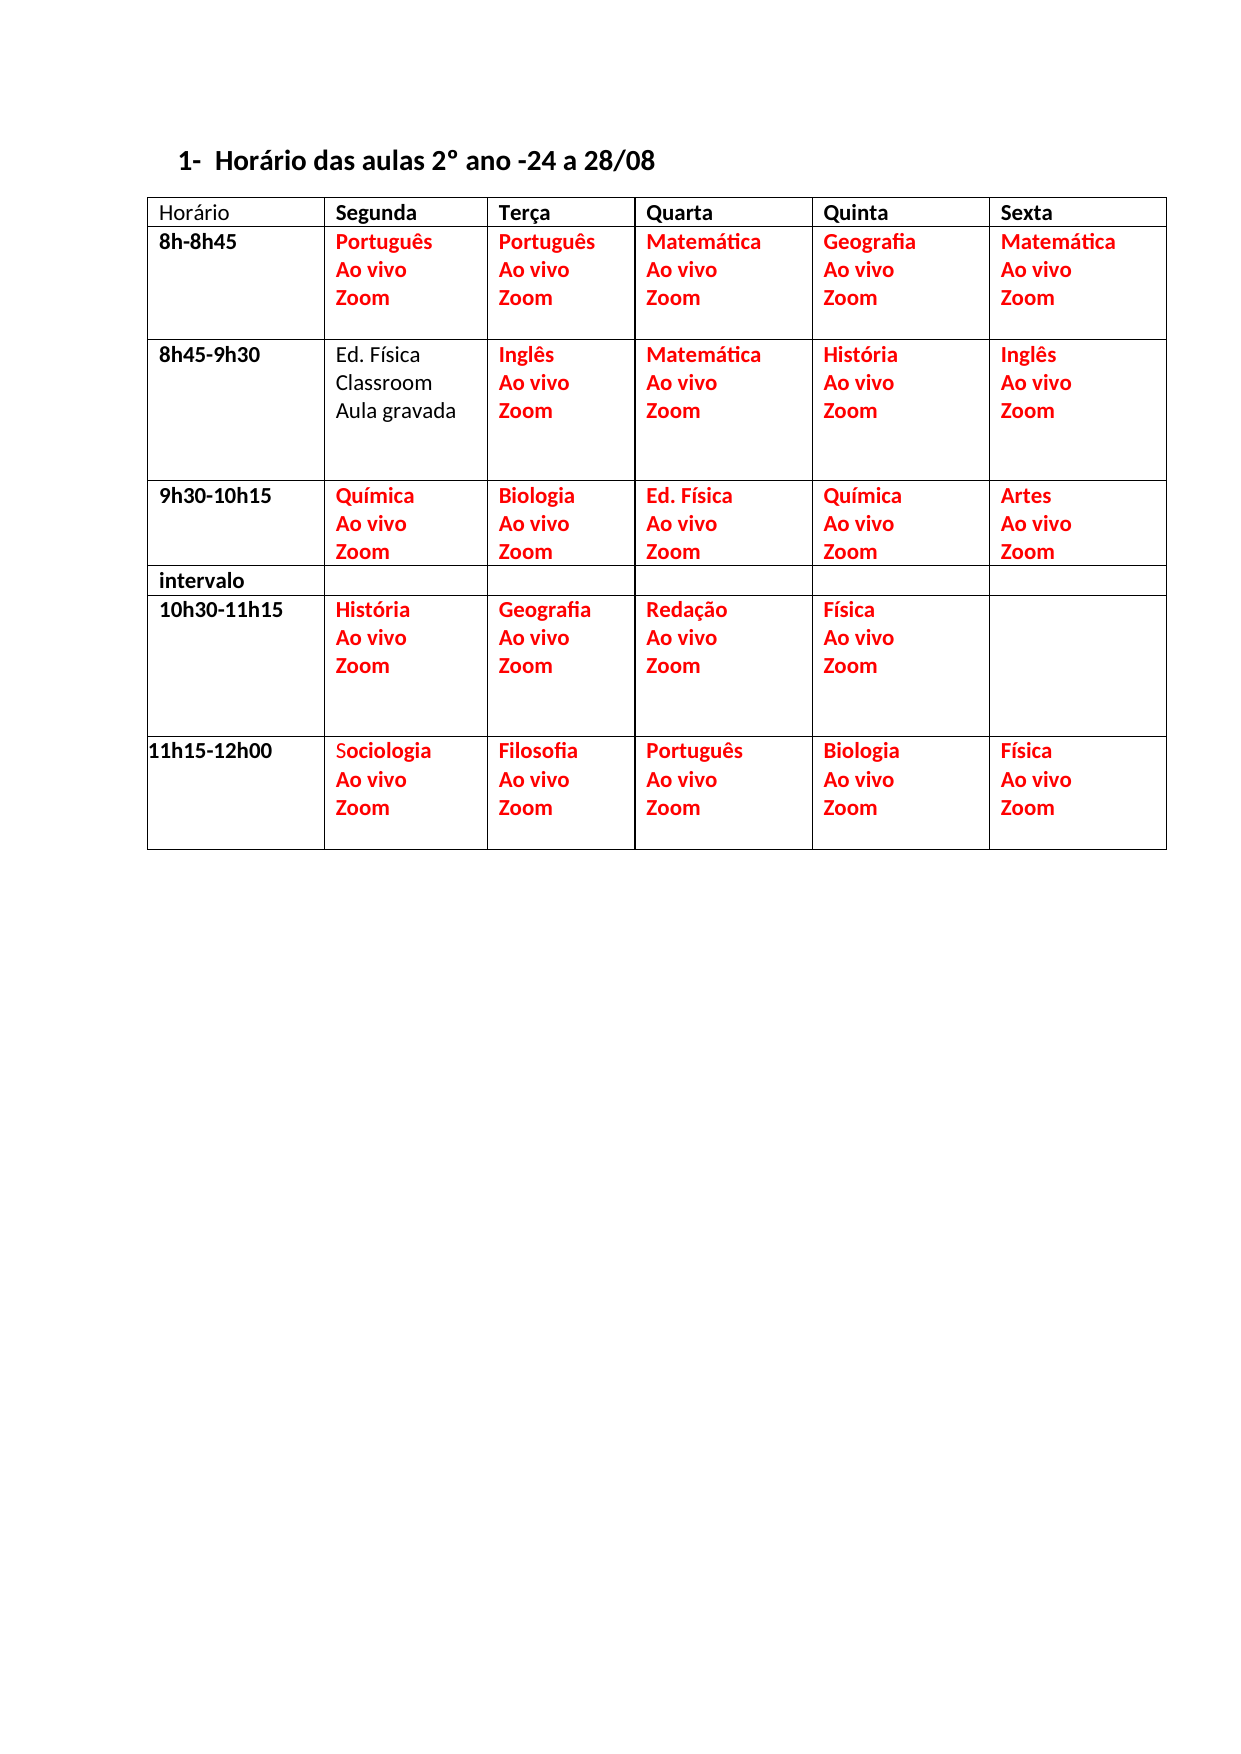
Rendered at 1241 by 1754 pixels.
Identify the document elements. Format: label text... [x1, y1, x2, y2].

table_cell intervalo [148, 566, 324, 594]
table_header Terça [488, 198, 634, 226]
list Horário das aulas 2º ano -24 a 28/08 [177, 142, 1063, 177]
table_cell Ed. Física Classroom Aula gravada [325, 340, 487, 480]
table_cell Matemática Ao vivo Zoom [636, 227, 812, 339]
table_cell Ed. Física Ao vivo Zoom [636, 481, 812, 565]
table_cell Física Ao vivo Zoom [990, 737, 1166, 849]
table_cell Física Ao vivo Zoom [813, 596, 989, 736]
table_cell [488, 566, 634, 594]
table_cell Português Ao vivo Zoom [325, 227, 487, 339]
table_cell [813, 566, 989, 594]
table_cell [325, 566, 487, 594]
table_header Segunda [325, 198, 487, 226]
table_cell 11h15-12h00 [148, 737, 324, 849]
table_header Sexta [990, 198, 1166, 226]
table_cell Redação Ao vivo Zoom [636, 596, 812, 736]
table_header Horário [148, 198, 324, 226]
table_cell Matemática Ao vivo Zoom [990, 227, 1166, 339]
table_cell Português Ao vivo Zoom [488, 227, 634, 339]
table_cell Química Ao vivo Zoom [325, 481, 487, 565]
table_cell Geografia Ao vivo Zoom [813, 227, 989, 339]
table_cell 8h45-9h30 [148, 340, 324, 480]
table_header Quarta [636, 198, 812, 226]
table_cell [990, 566, 1166, 594]
table_cell Inglês Ao vivo Zoom [488, 340, 634, 480]
table_cell Artes Ao vivo Zoom [990, 481, 1166, 565]
table_cell Matemática Ao vivo Zoom [636, 340, 812, 480]
table_cell [636, 566, 812, 594]
table_cell Filosofia Ao vivo Zoom [488, 737, 634, 849]
table_cell Geografia Ao vivo Zoom [488, 596, 634, 736]
table_cell História Ao vivo Zoom [325, 596, 487, 736]
table_cell [990, 596, 1166, 736]
table_cell Química Ao vivo Zoom [813, 481, 989, 565]
table_cell Biologia Ao vivo Zoom [488, 481, 634, 565]
table_cell 9h30-10h15 [148, 481, 324, 565]
table_header Quinta [813, 198, 989, 226]
table_cell Português Ao vivo Zoom [636, 737, 812, 849]
table_cell 10h30-11h15 [148, 596, 324, 736]
table_cell Inglês Ao vivo Zoom [990, 340, 1166, 480]
table_cell Biologia Ao vivo Zoom [813, 737, 989, 849]
table_cell 8h-8h45 [148, 227, 324, 339]
table_cell História Ao vivo Zoom [813, 340, 989, 480]
table_cell Sociologia Ao vivo Zoom [325, 737, 487, 849]
